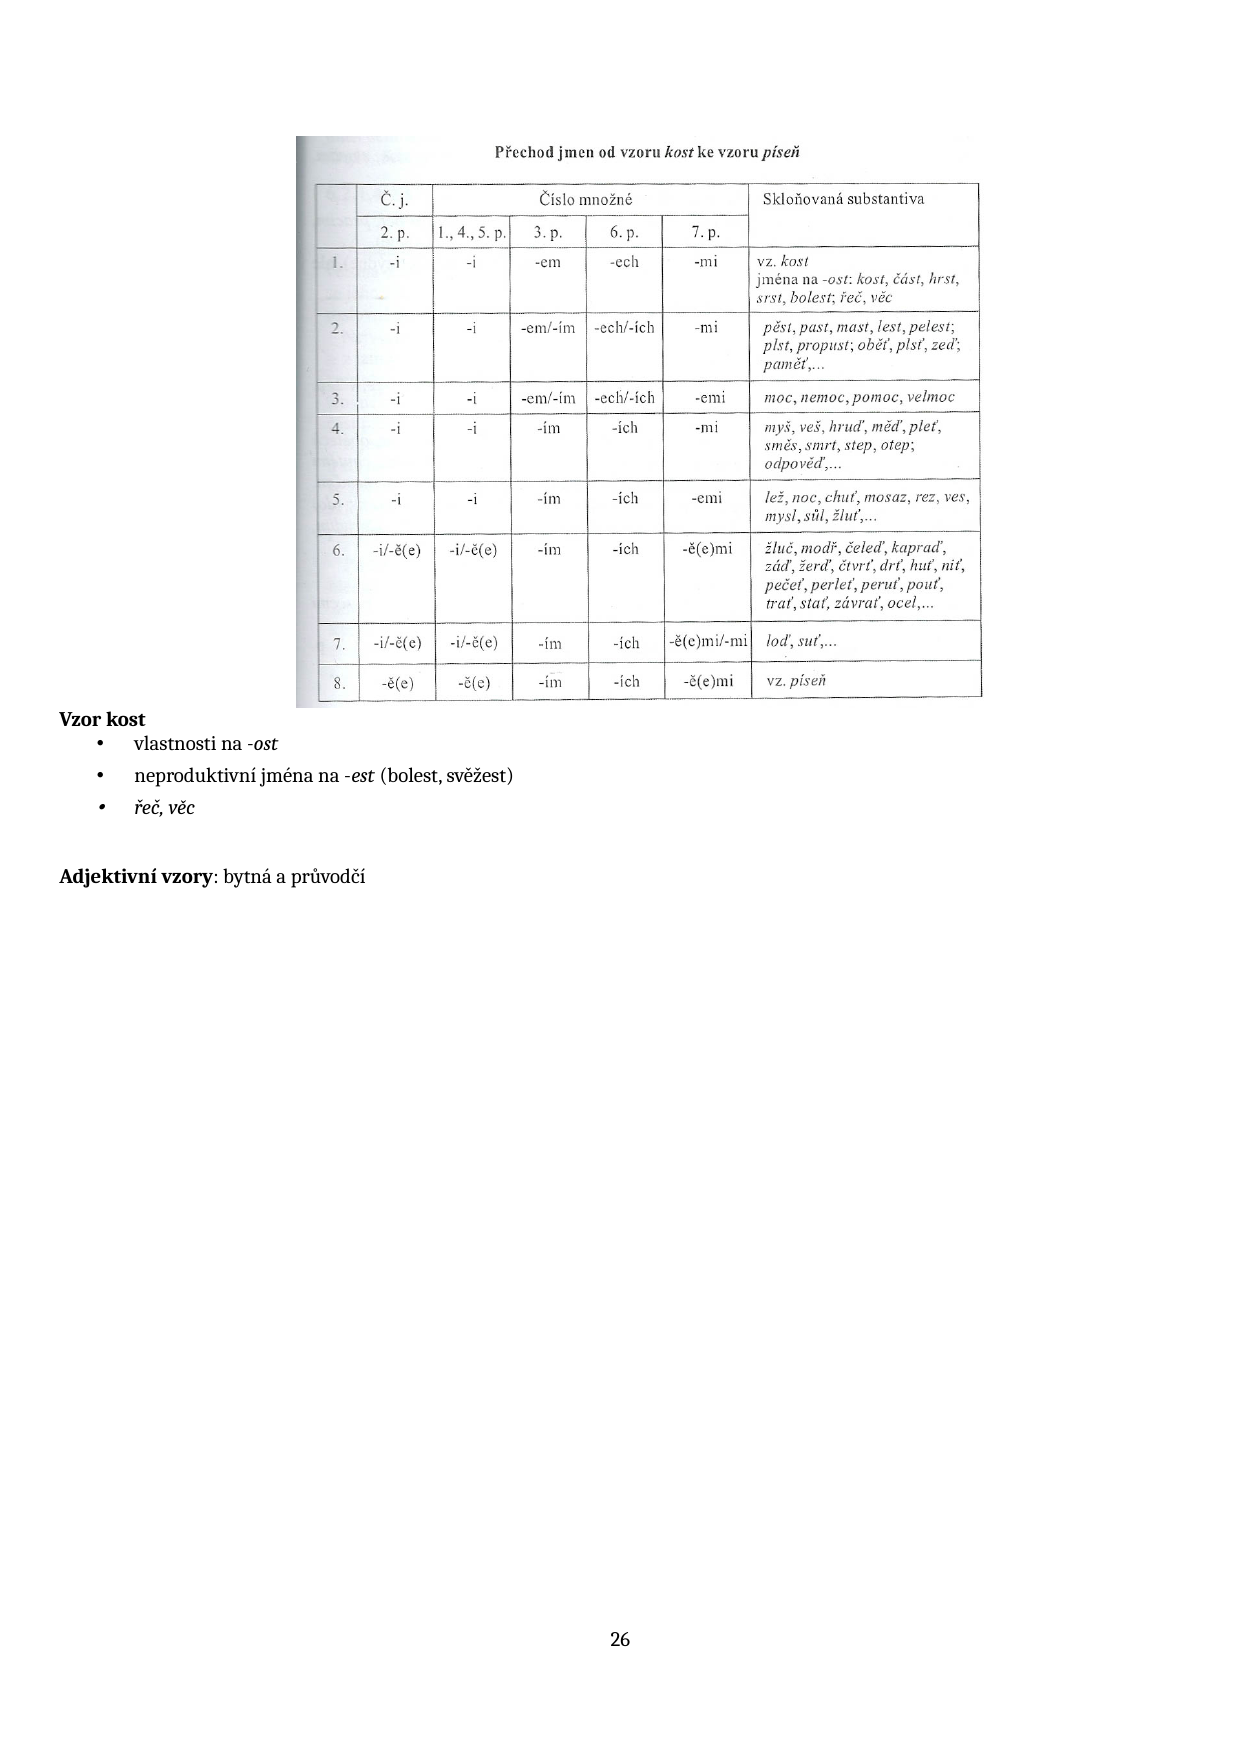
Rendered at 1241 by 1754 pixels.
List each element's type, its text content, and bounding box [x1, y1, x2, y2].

picture [296, 136, 1012, 708]
list vlastnosti na -ost [97, 731, 1181, 755]
text Adjektivní vzory: bytná a průvodčí [59, 864, 1181, 888]
list neproduktivní jména na -est (bolest, svěžest) [97, 763, 1181, 787]
list řeč, věc [97, 796, 1181, 820]
